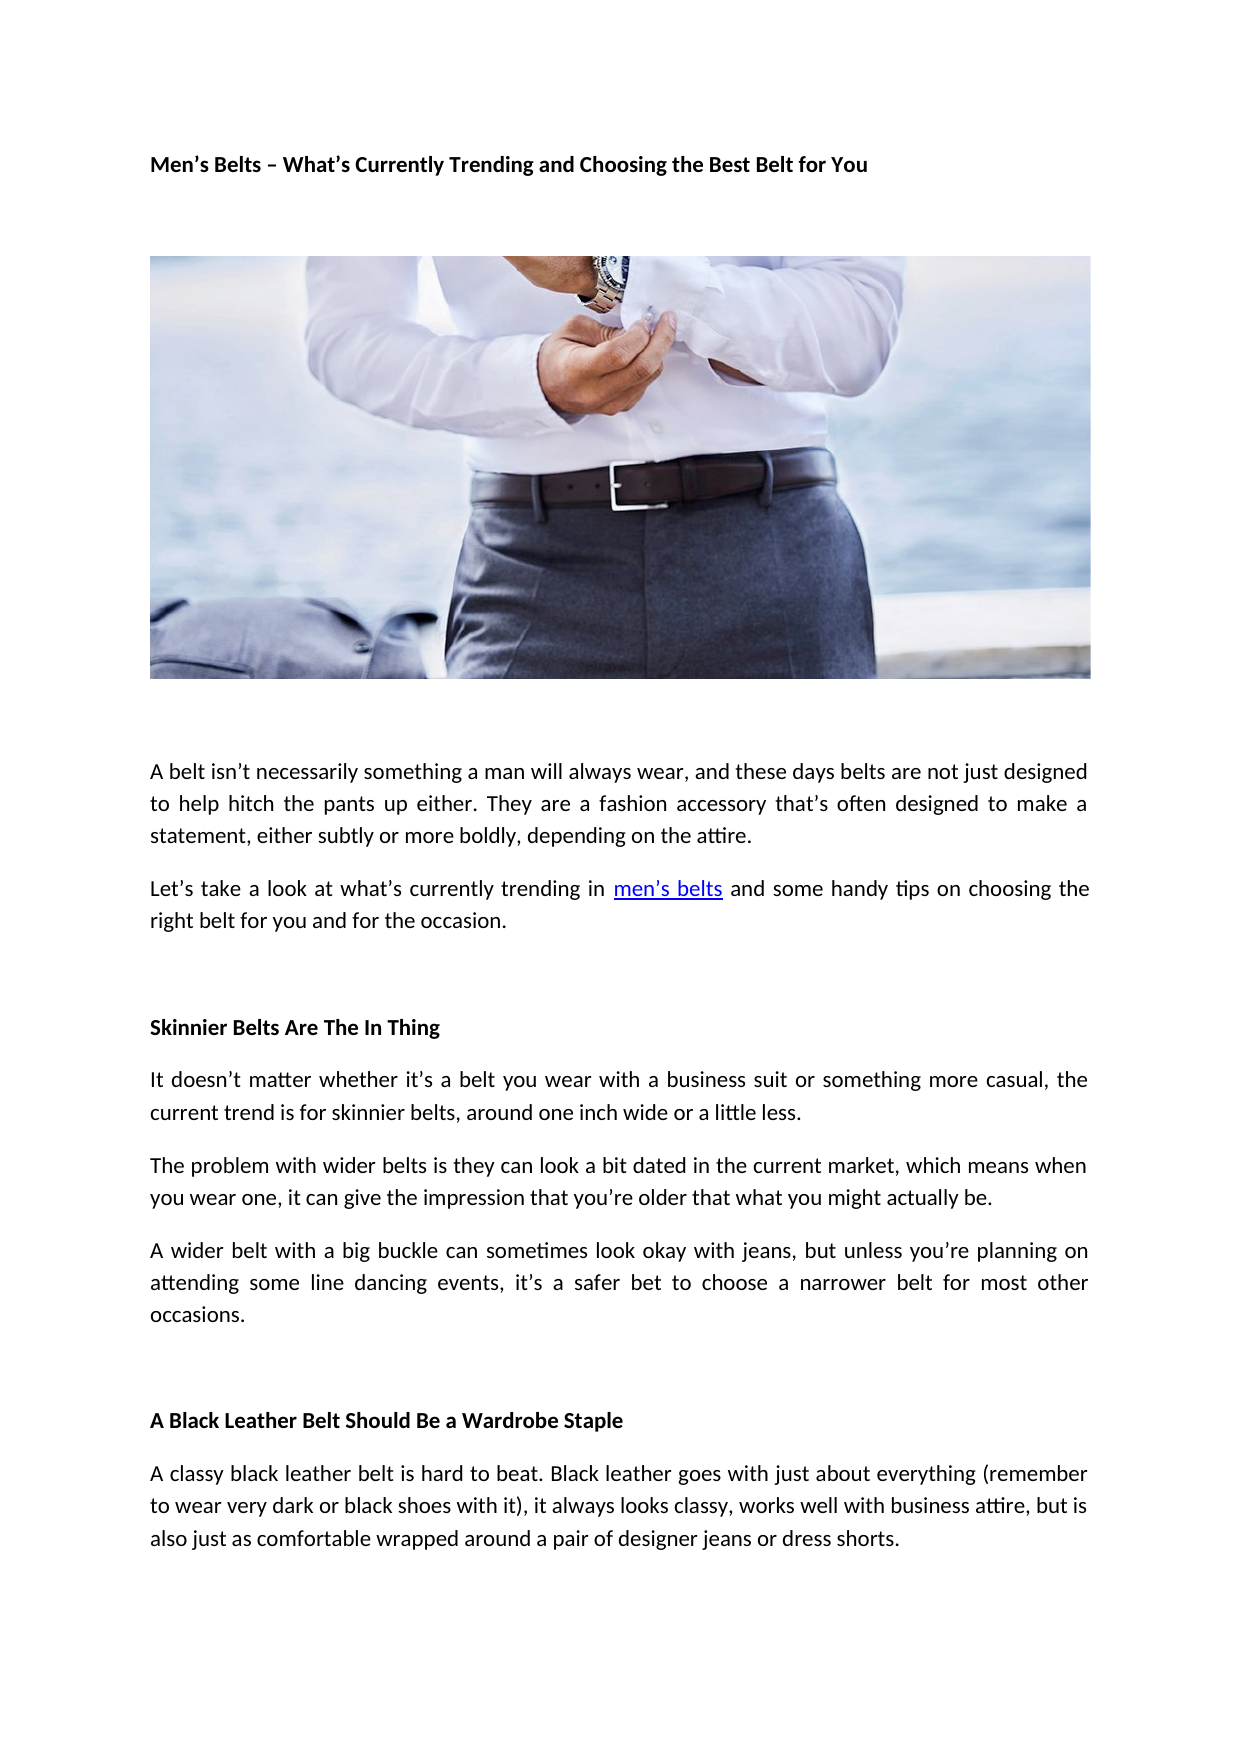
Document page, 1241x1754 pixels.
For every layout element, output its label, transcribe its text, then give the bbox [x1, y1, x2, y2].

text A belt isn’t necessarily something a man will always wear, and these days belts are not just designed to help hitch the pants up either. They are a fashion accessory that’s often designed to make a statement, either subtly or more boldly, depending on the attire. [150, 757, 1090, 849]
text It doesn’t matter whether it’s a belt you wear with a business suit or something more casual, the current trend is for skinnier belts, around one inch wide or a little less. [150, 1066, 1090, 1126]
text A classy black leather belt is hard to beat. Black leather goes with just about everything (remember to wear very dark or black shoes with it), it always looks classy, works well with business attire, but is also just as comfortable wrapped around a pair of designer jeans or dress shorts. [150, 1459, 1090, 1552]
picture [150, 256, 1091, 679]
text Let’s take a look at what’s currently trending in men’s belts and some handy tips on choosing the right belt for you and for the occasion. [150, 874, 1090, 934]
text The problem with wider belts is they can look a bit dated in the current market, which means when you wear one, it can give the impression that you’re older that what you might actually be. [150, 1151, 1090, 1211]
text Men’s Belts – What’s Currently Trending and Choosing the Best Belt for You [150, 150, 1090, 178]
text Skinnier Belts Are The In Thing [150, 1013, 1090, 1041]
text A wider belt with a big buckle can sometimes look okay with jeans, but unless you’re planning on attending some line dancing events, it’s a safer bet to choose a narrower belt for most other occasions. [150, 1236, 1090, 1328]
text A Black Leather Belt Should Be a Wardrobe Staple [150, 1406, 1090, 1434]
